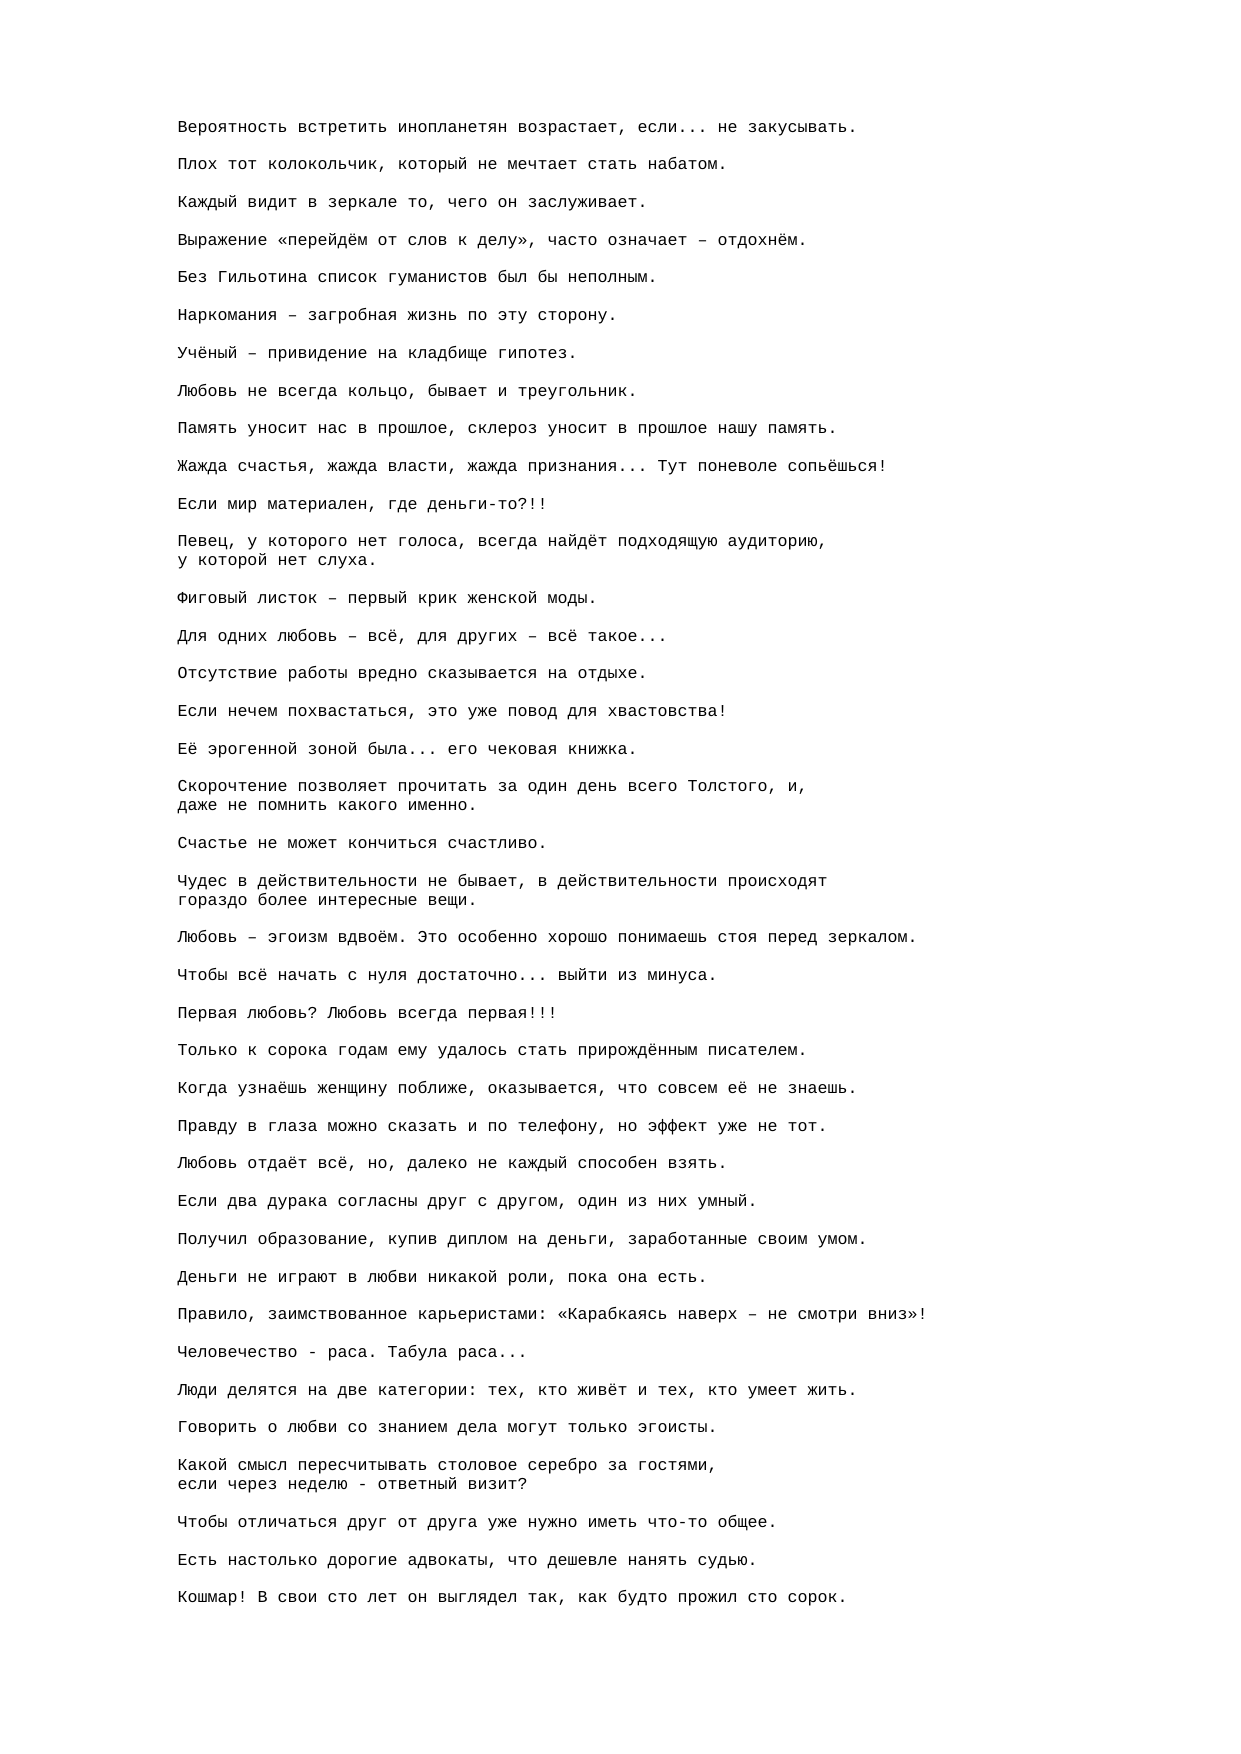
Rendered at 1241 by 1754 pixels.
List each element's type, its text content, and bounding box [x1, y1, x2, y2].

text Только к сорока годам ему удалось стать прирождённым писателем. [177, 1042, 1152, 1061]
text даже не помнить какого именно. [177, 797, 1152, 816]
text Правило, заимствованное карьеристами: «Карабкаясь наверх – не смотри вниз»! [177, 1306, 1152, 1325]
text Скорочтение позволяет прочитать за один день всего Толстого, и, [177, 778, 1152, 797]
text Любовь – эгоизм вдвоём. Это особенно хорошо понимаешь стоя перед зеркалом. [177, 929, 1152, 948]
text Любовь отдаёт всё, но, далеко не каждый способен взять. [177, 1155, 1152, 1174]
text Чудес в действительности не бывает, в действительности происходят [177, 872, 1152, 891]
text Плох тот колокольчик, который не мечтает стать набатом. [177, 156, 1152, 175]
text гораздо более интересные вещи. [177, 891, 1152, 910]
text Если два дурака согласны друг с другом, один из них умный. [177, 1193, 1152, 1212]
text Учёный – привидение на кладбище гипотез. [177, 344, 1152, 363]
text Правду в глаза можно сказать и по телефону, но эффект уже не тот. [177, 1117, 1152, 1136]
text если через неделю - ответный визит? [177, 1476, 1152, 1494]
text у которой нет слуха. [177, 552, 1152, 571]
text Фиговый листок – первый крик женской моды. [177, 589, 1152, 608]
text Без Гильотина список гуманистов был бы неполным. [177, 269, 1152, 288]
text Счастье не может кончиться счастливо. [177, 834, 1152, 853]
text Отсутствие работы вредно сказывается на отдыхе. [177, 665, 1152, 684]
text Жажда счастья, жажда власти, жажда признания... Тут поневоле сопьёшься! [177, 457, 1152, 476]
text Получил образование, купив диплом на деньги, заработанные своим умом. [177, 1231, 1152, 1249]
text Чтобы всё начать с нуля достаточно... выйти из минуса. [177, 967, 1152, 985]
text Певец, у которого нет голоса, всегда найдёт подходящую аудиторию, [177, 533, 1152, 552]
text Человечество - раса. Табула раса... [177, 1344, 1152, 1362]
text Деньги не играют в любви никакой роли, пока она есть. [177, 1268, 1152, 1287]
text Говорить о любви со знанием дела могут только эгоисты. [177, 1419, 1152, 1438]
text Когда узнаёшь женщину поближе, оказывается, что совсем её не знаешь. [177, 1080, 1152, 1098]
text Вероятность встретить инопланетян возрастает, если... не закусывать. [177, 118, 1152, 137]
text Любовь не всегда кольцо, бывает и треугольник. [177, 382, 1152, 401]
text Какой смысл пересчитывать столовое серебро за гостями, [177, 1457, 1152, 1476]
text Если мир материален, где деньги-то?!! [177, 495, 1152, 514]
text Её эрогенной зоной была... его чековая книжка. [177, 740, 1152, 759]
text Память уносит нас в прошлое, склероз уносит в прошлое нашу память. [177, 420, 1152, 439]
text Есть настолько дорогие адвокаты, что дешевле нанять судью. [177, 1551, 1152, 1570]
text Для одних любовь – всё, для других – всё такое... [177, 627, 1152, 646]
text Первая любовь? Любовь всегда первая!!! [177, 1004, 1152, 1023]
text Выражение «перейдём от слов к делу», часто означает – отдохнём. [177, 231, 1152, 250]
text Кошмар! В свои сто лет он выглядел так, как будто прожил сто сорок. [177, 1589, 1152, 1608]
text Наркомания – загробная жизнь по эту сторону. [177, 307, 1152, 326]
text Если нечем похвастаться, это уже повод для хвастовства! [177, 703, 1152, 721]
text Каждый видит в зеркале то, чего он заслуживает. [177, 193, 1152, 212]
text Люди делятся на две категории: тех, кто живёт и тех, кто умеет жить. [177, 1381, 1152, 1400]
text Чтобы отличаться друг от друга уже нужно иметь что-то общее. [177, 1513, 1152, 1532]
